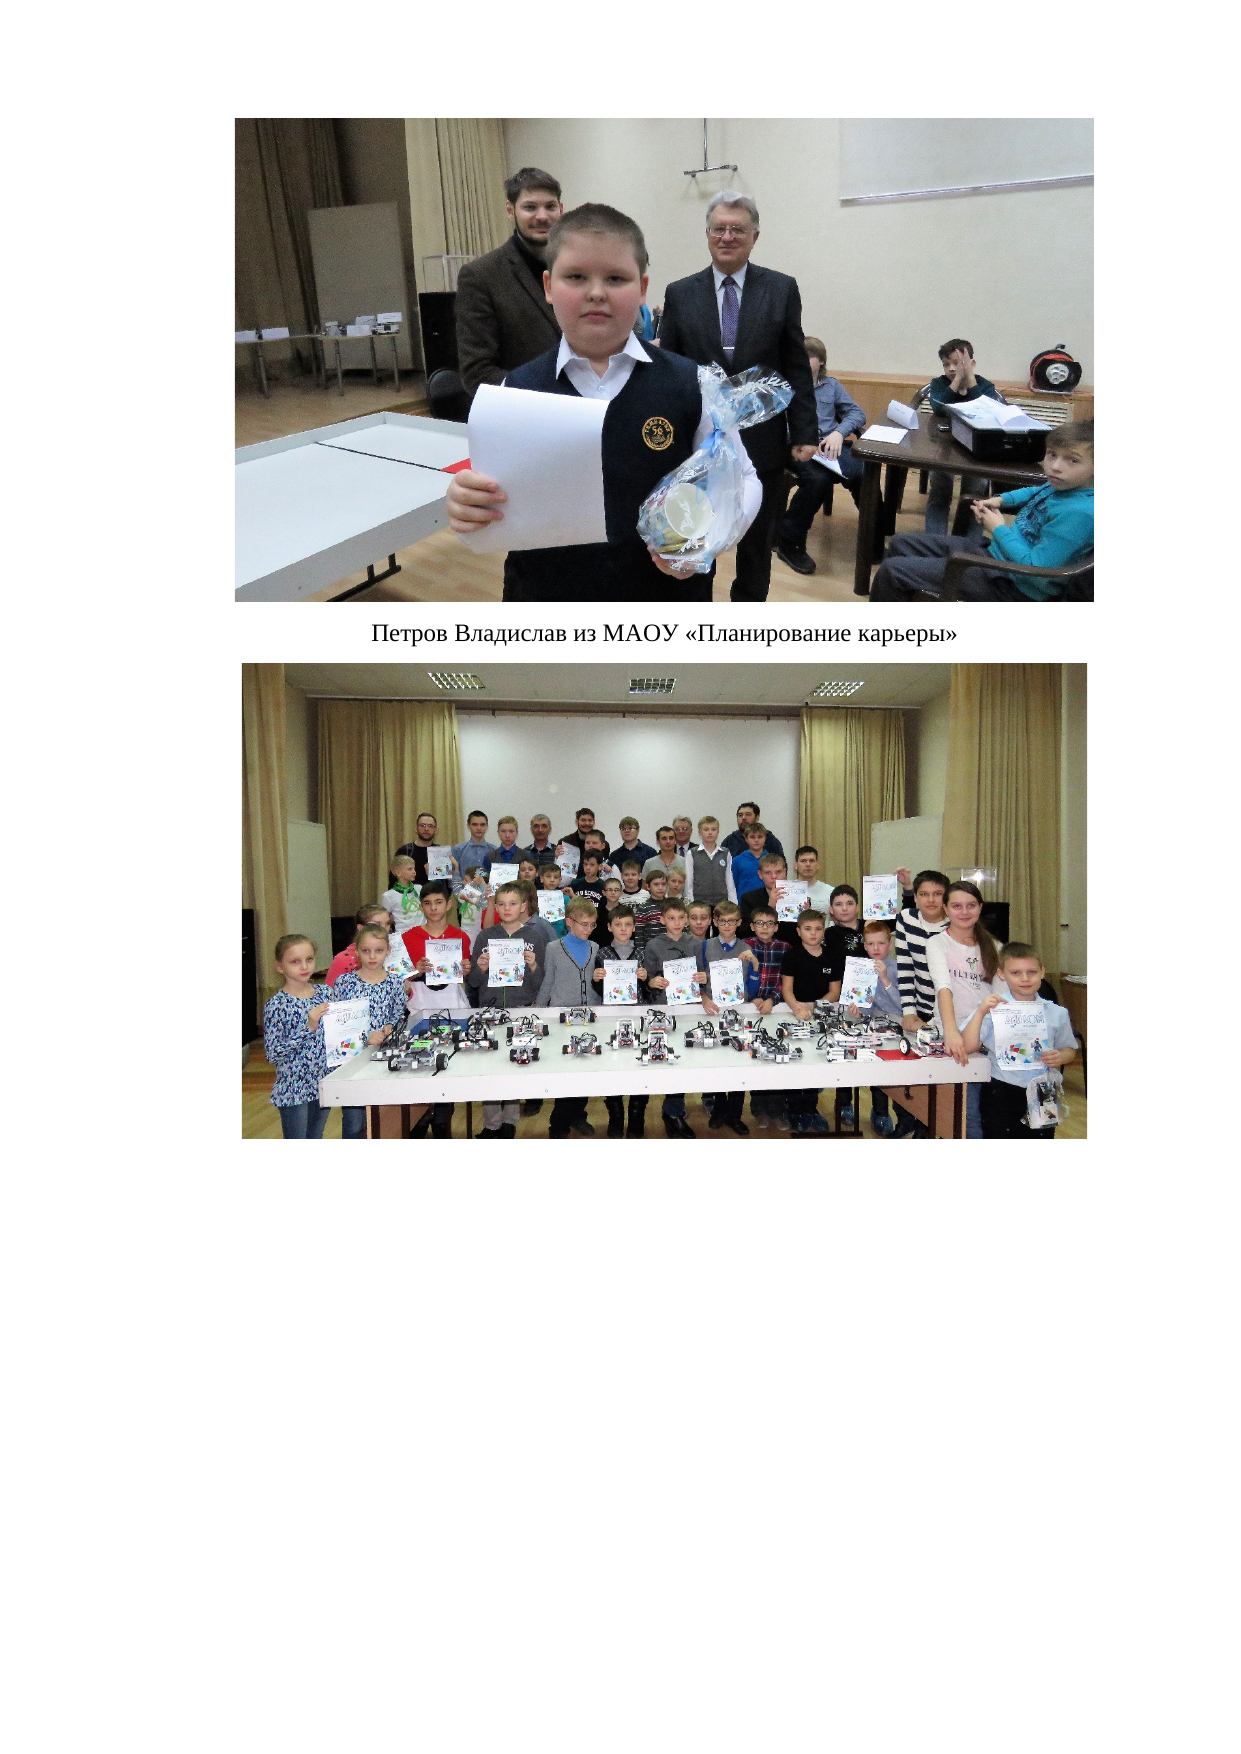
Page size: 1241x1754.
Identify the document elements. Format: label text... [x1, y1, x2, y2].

picture [241, 663, 1088, 1139]
picture [234, 118, 1094, 602]
text Петров Владислав из МАОУ «Планирование карьеры» [177, 618, 1152, 647]
